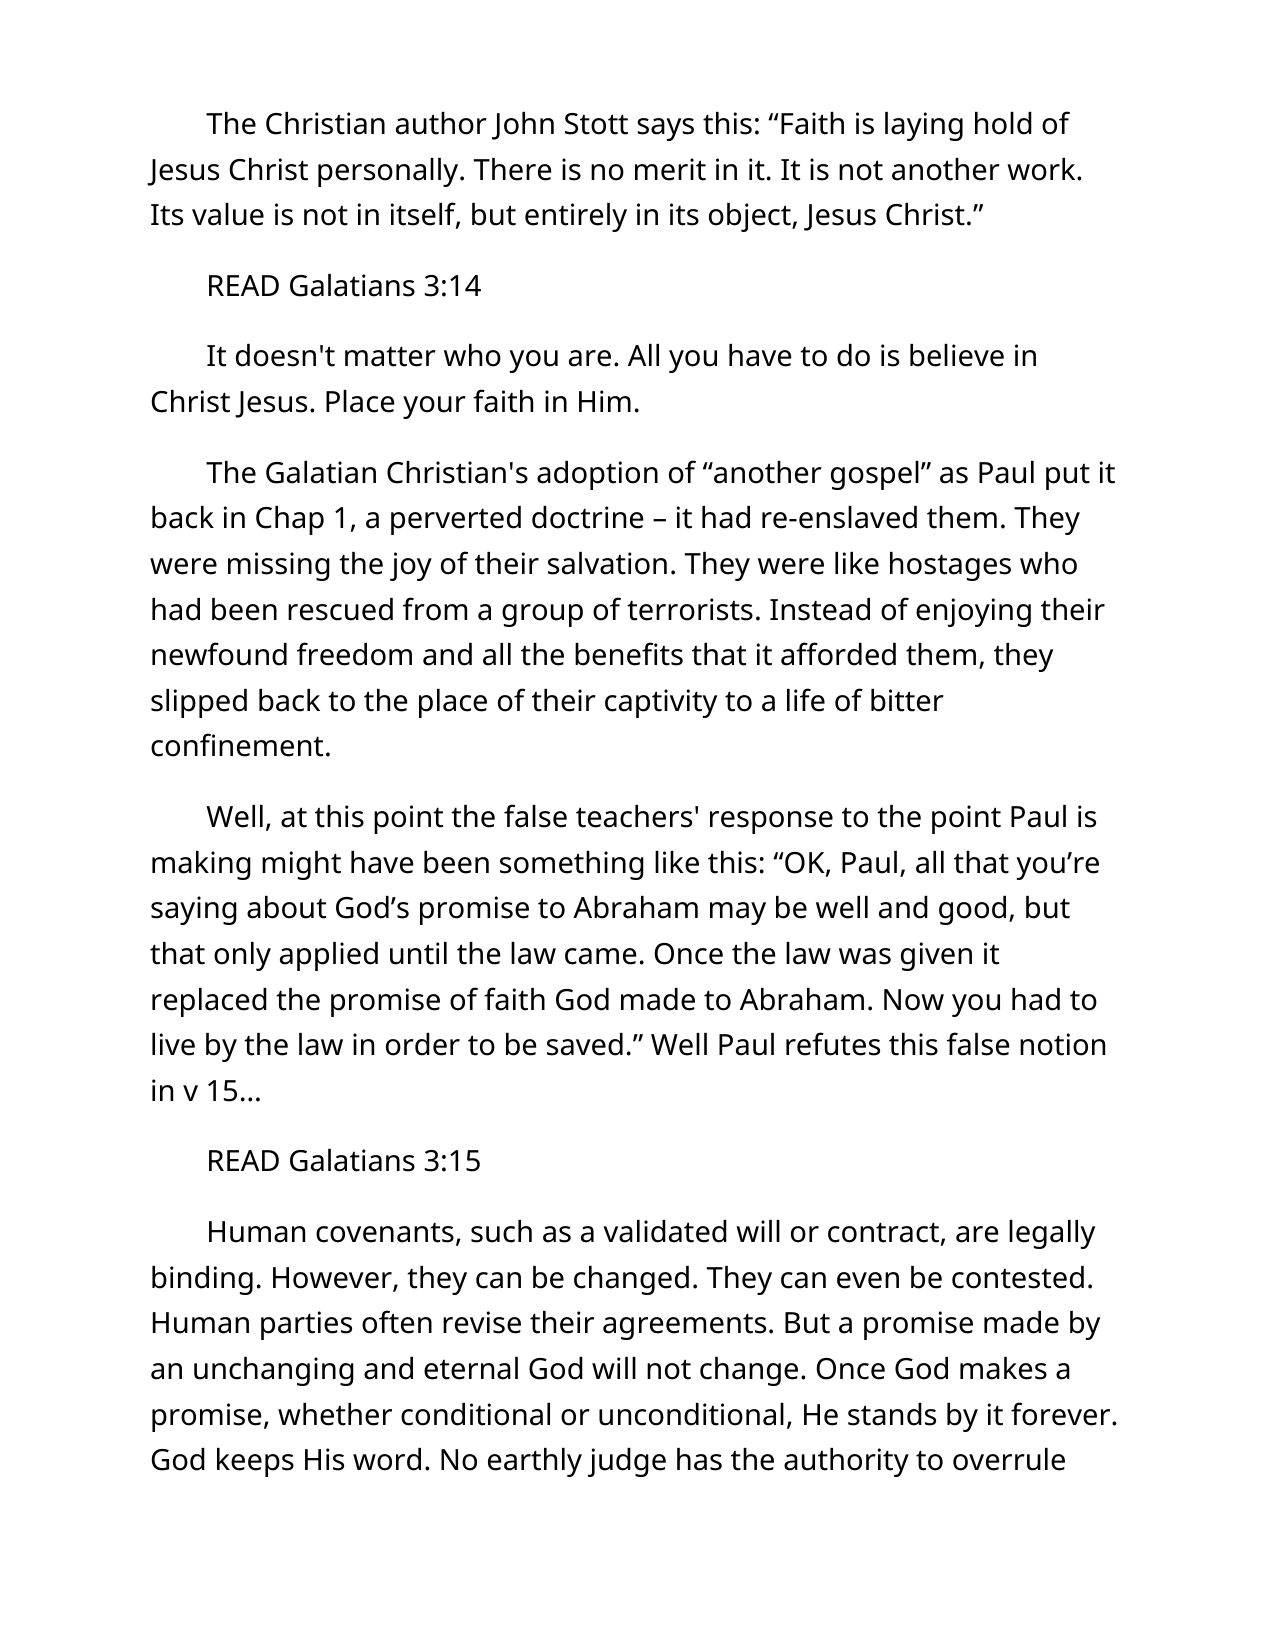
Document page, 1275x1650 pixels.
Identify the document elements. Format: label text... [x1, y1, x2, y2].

text Well, at this point the false teachers' response to the point Paul is making might have been something like this: “OK, Paul, all that you’re saying about God’s promise to Abraham may be well and good, but that only applied until the law came. Once the law was given it replaced the promise of faith God made to Abraham. Now you had to live by the law in order to be saved.” Well Paul refutes this false notion in v 15… [150, 796, 1125, 1110]
text It doesn't matter who you are. All you have to do is believe in Christ Jesus. Place your faith in Him. [150, 336, 1125, 421]
text The Galatian Christian's adoption of “another gospel” as Paul put it back in Chap 1, a perverted doctrine – it had re-enslaved them. They were missing the joy of their salvation. They were like hostages who had been rescued from a group of terrorists. Instead of enjoying their newfound freedom and all the benefits that it afforded them, they slipped back to the place of their captivity to a life of bitter confinement. [150, 452, 1125, 765]
text READ Galatians 3:15 [150, 1141, 1125, 1180]
text The Christian author John Stott says this: “Faith is laying hold of Jesus Christ personally. There is no merit in it. It is not another work. Its value is not in itself, but entirely in its object, Jesus Christ.” [150, 103, 1125, 234]
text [150, 1211, 1125, 1479]
text READ Galatians 3:14 [150, 265, 1125, 305]
